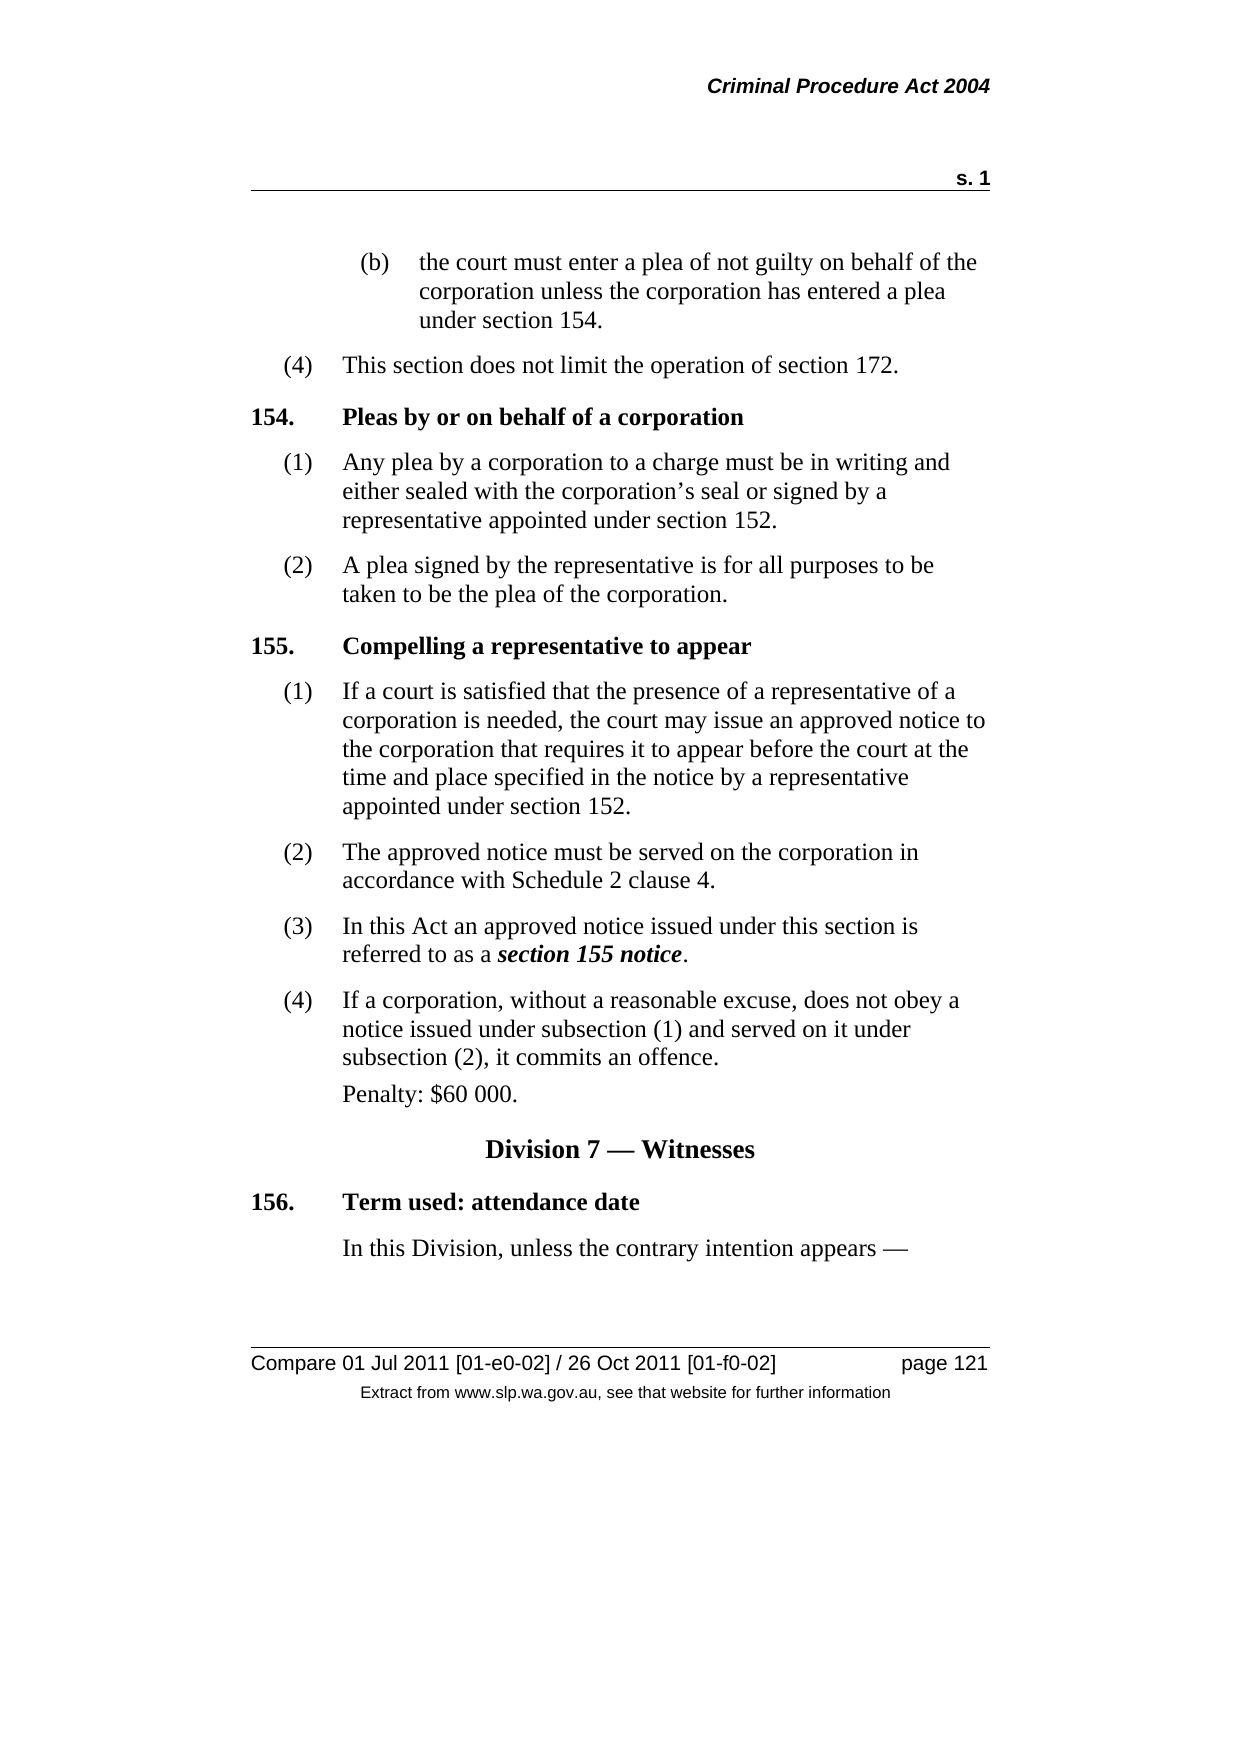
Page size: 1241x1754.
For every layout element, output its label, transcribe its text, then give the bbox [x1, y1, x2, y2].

subtitle 155. Compelling a representative to appear [251, 631, 990, 659]
subtitle Division 7 — Witnesses [251, 1133, 990, 1164]
text In this Division, unless the contrary intention appears — [251, 1233, 990, 1262]
text (4) If a corporation, without a reasonable excuse, does not obey a notice issued under subsection (1) and served on it under subsection (2), it commits an offence. [251, 985, 990, 1071]
text (2) A plea signed by the representative is for all purposes to be taken to be the plea of the corporation. [251, 550, 990, 608]
text Penalty: $60 000. [251, 1079, 990, 1108]
text (1) If a court is satisfied that the presence of a representative of a corporation is needed, the court may issue an approved notice to the corporation that requires it to appear before the court at the time and place specified in the notice by a representative appointed under section 152. [251, 676, 990, 820]
text (2) The approved notice must be served on the corporation in accordance with Schedule 2 clause 4. [251, 837, 990, 894]
text (4) This section does not limit the operation of section 172. [251, 350, 990, 379]
subtitle 154. Pleas by or on behalf of a corporation [251, 402, 990, 431]
text (1) Any plea by a corporation to a charge must be in writing and either sealed with the corporation’s seal or signed by a representative appointed under section 152. [251, 447, 990, 534]
text (3) In this Act an approved notice issued under this section is referred to as a section 155 notice. [251, 911, 990, 968]
subtitle 156. Term used: attendance date [251, 1187, 990, 1216]
text (b) the court must enter a plea of not guilty on behalf of the corporation unless the corporation has entered a plea under section 154. [251, 247, 990, 334]
